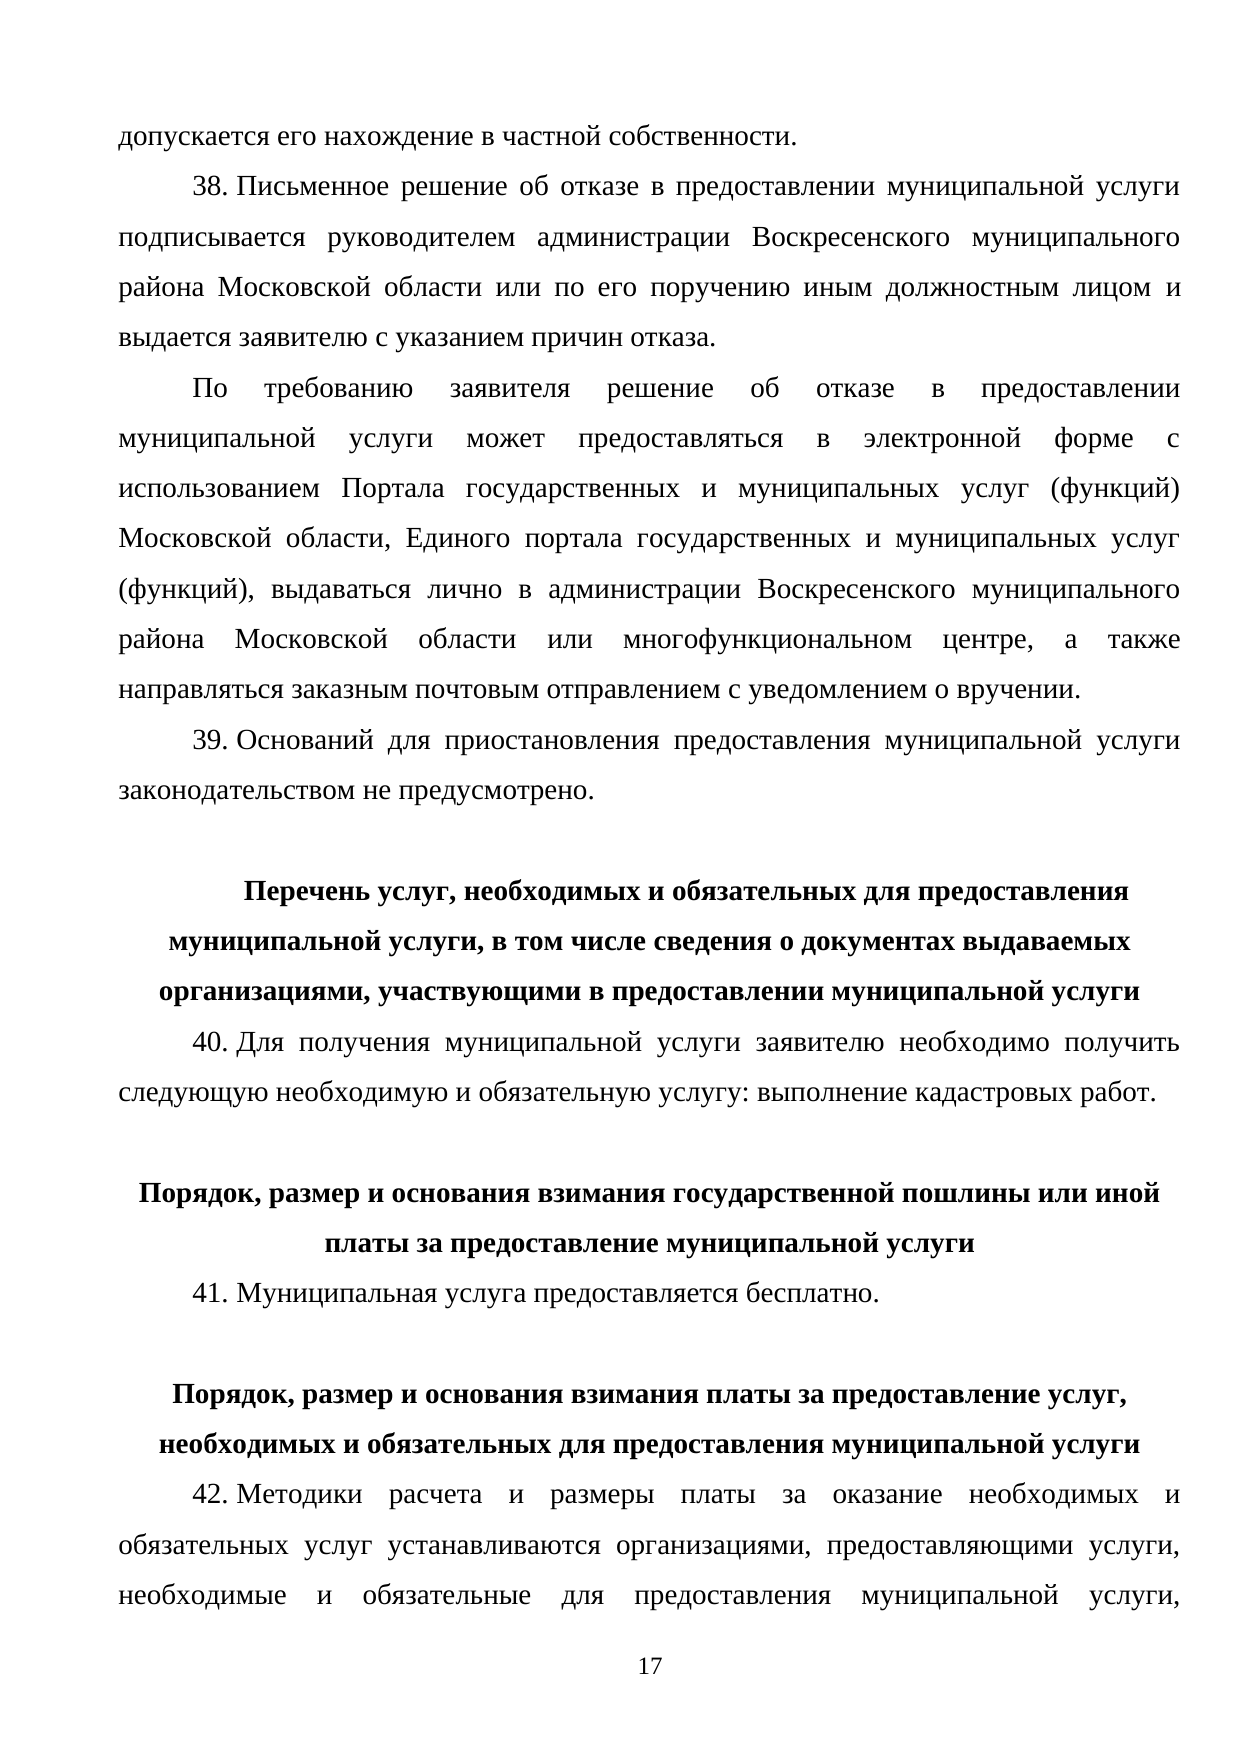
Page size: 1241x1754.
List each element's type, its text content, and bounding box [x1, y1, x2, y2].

list Муниципальная услуга предоставляется бесплатно. [118, 1275, 1181, 1309]
list Письменное решение об отказе в предоставлении муниципальной услуги подписывается руководителем администрации Воскресенского муниципального района Московской области или по его поручению иным должностным лицом и выдается заявителю с указанием причин отказа. [118, 168, 1181, 353]
text Перечень услуг, необходимых и обязательных для предоставления муниципальной услуги, в том числе сведения о документах выдаваемых организациями, участвующими в предоставлении муниципальной услуги [118, 873, 1181, 1007]
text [118, 118, 1181, 152]
list Оснований для приостановления предоставления муниципальной услуги законодательством не предусмотрено. [118, 722, 1181, 806]
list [118, 1477, 1181, 1611]
text По требованию заявителя решение об отказе в предоставлении муниципальной услуги может предоставляться в электронной форме с использованием Портала государственных и муниципальных услуг (функций) Московской области, Единого портала государственных и муниципальных услуг (функций), выдаваться лично в администрации Воскресенского муниципального района Московской области или многофункциональном центре, а также направляться заказным почтовым отправлением с уведомлением о вручении. [118, 370, 1181, 705]
text Порядок, размер и основания взимания платы за предоставление услуг, необходимых и обязательных для предоставления муниципальной услуги [118, 1376, 1181, 1460]
list Для получения муниципальной услуги заявителю необходимо получить следующую необходимую и обязательную услугу: выполнение кадастровых работ. [118, 1024, 1181, 1108]
text Порядок, размер и основания взимания государственной пошлины или иной платы за предоставление муниципальной услуги [118, 1175, 1181, 1258]
